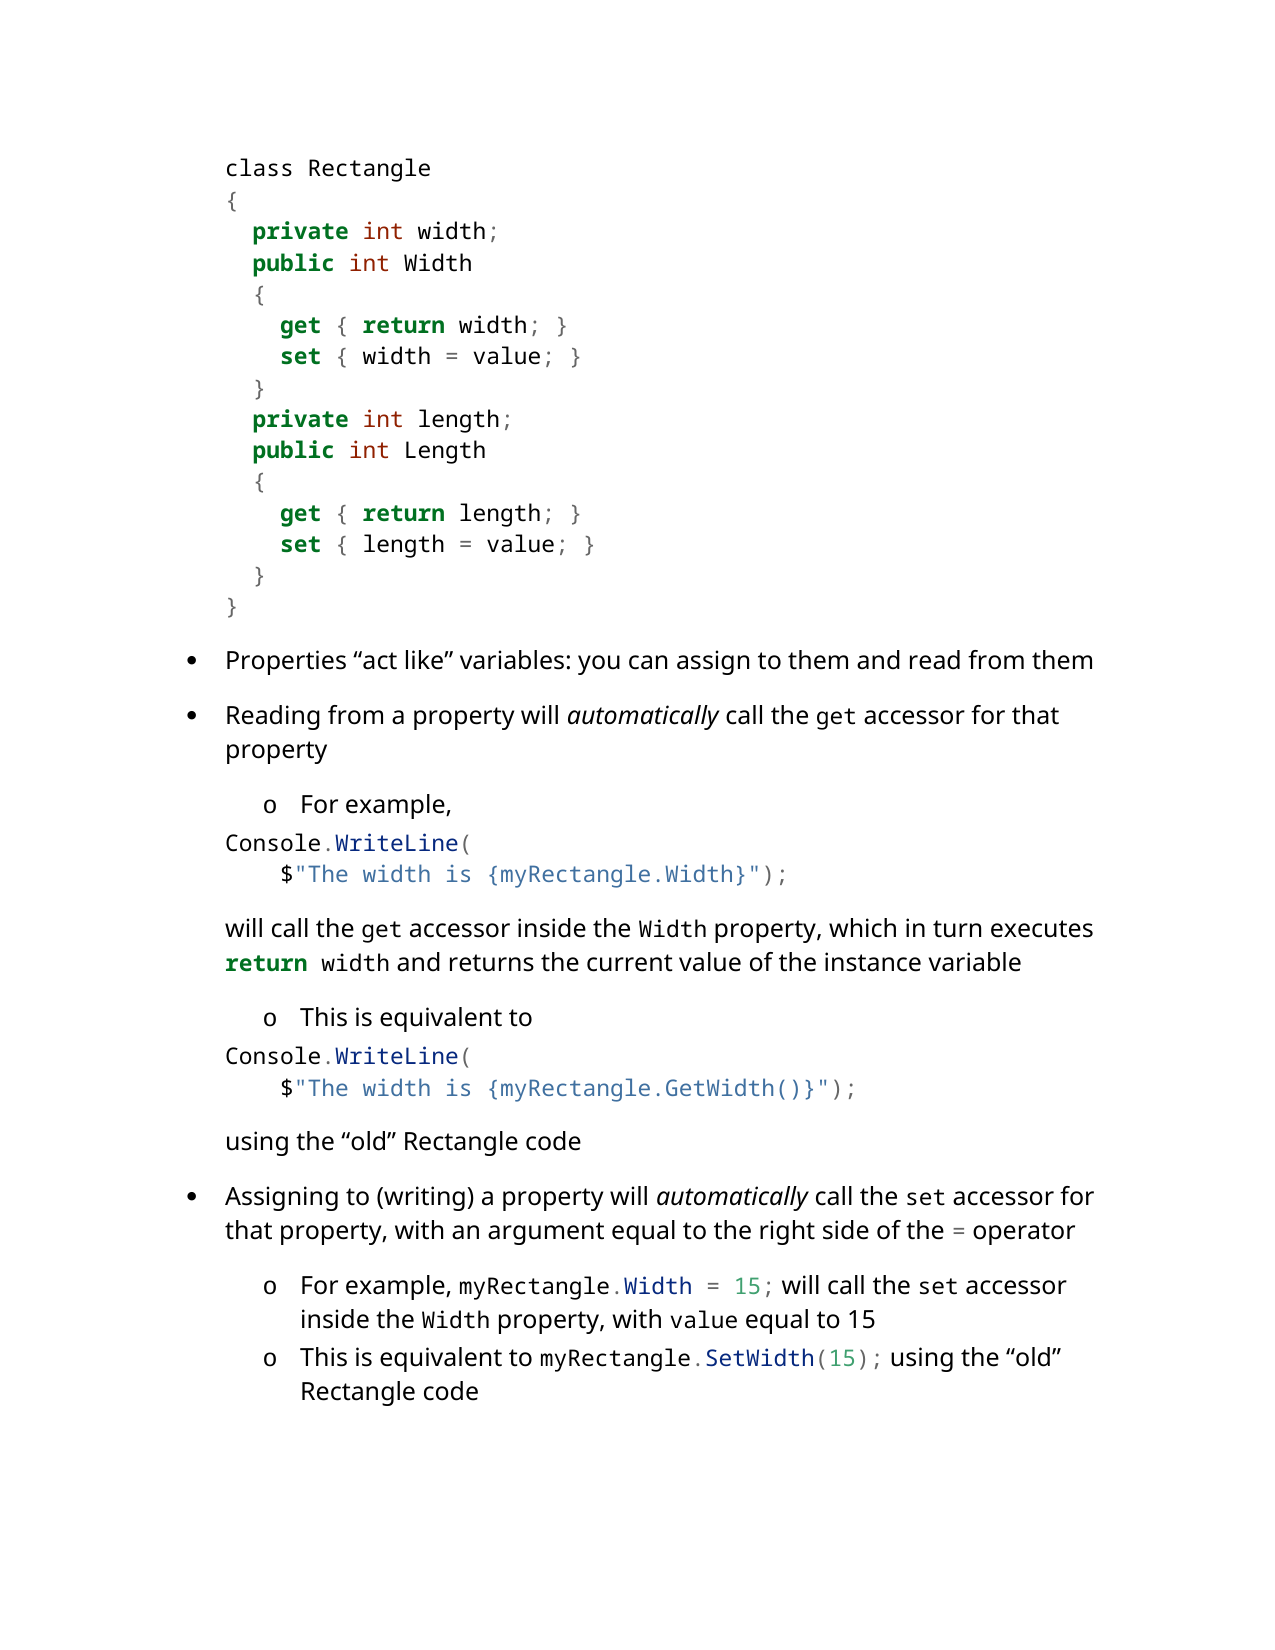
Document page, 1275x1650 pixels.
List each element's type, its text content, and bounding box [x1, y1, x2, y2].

list For example, [262, 786, 1125, 821]
list This is equivalent to myRectangle.SetWidth(15); using the “old” Rectangle code [262, 1339, 1125, 1408]
list Console.WriteLine( $"The width is {myRectangle.Width}"); [187, 824, 1125, 889]
list Reading from a property will automatically call the get accessor for that property [187, 697, 1125, 765]
list using the “old” Rectangle code [187, 1123, 1125, 1158]
list This is equivalent to [262, 999, 1125, 1034]
list will call the get accessor inside the Width property, which in turn executes return width and returns the current value of the instance variable [187, 910, 1125, 978]
list ﻿class Rectangle { private int width; public int Width { get { return width; } set { width = value; } } private int length; public int Length { get { return length; } set { length = value; } } } [187, 150, 1125, 622]
list Assigning to (writing) a property will automatically call the set accessor for that property, with an argument equal to the right side of the = operator [187, 1178, 1125, 1247]
list Console.WriteLine( $"The width is {myRectangle.GetWidth()}"); [187, 1037, 1125, 1103]
list Properties “act like” variables: you can assign to them and read from them [187, 642, 1125, 676]
list For example, myRectangle.Width = 15; will call the set accessor inside the Width property, with value equal to 15 [262, 1267, 1125, 1336]
